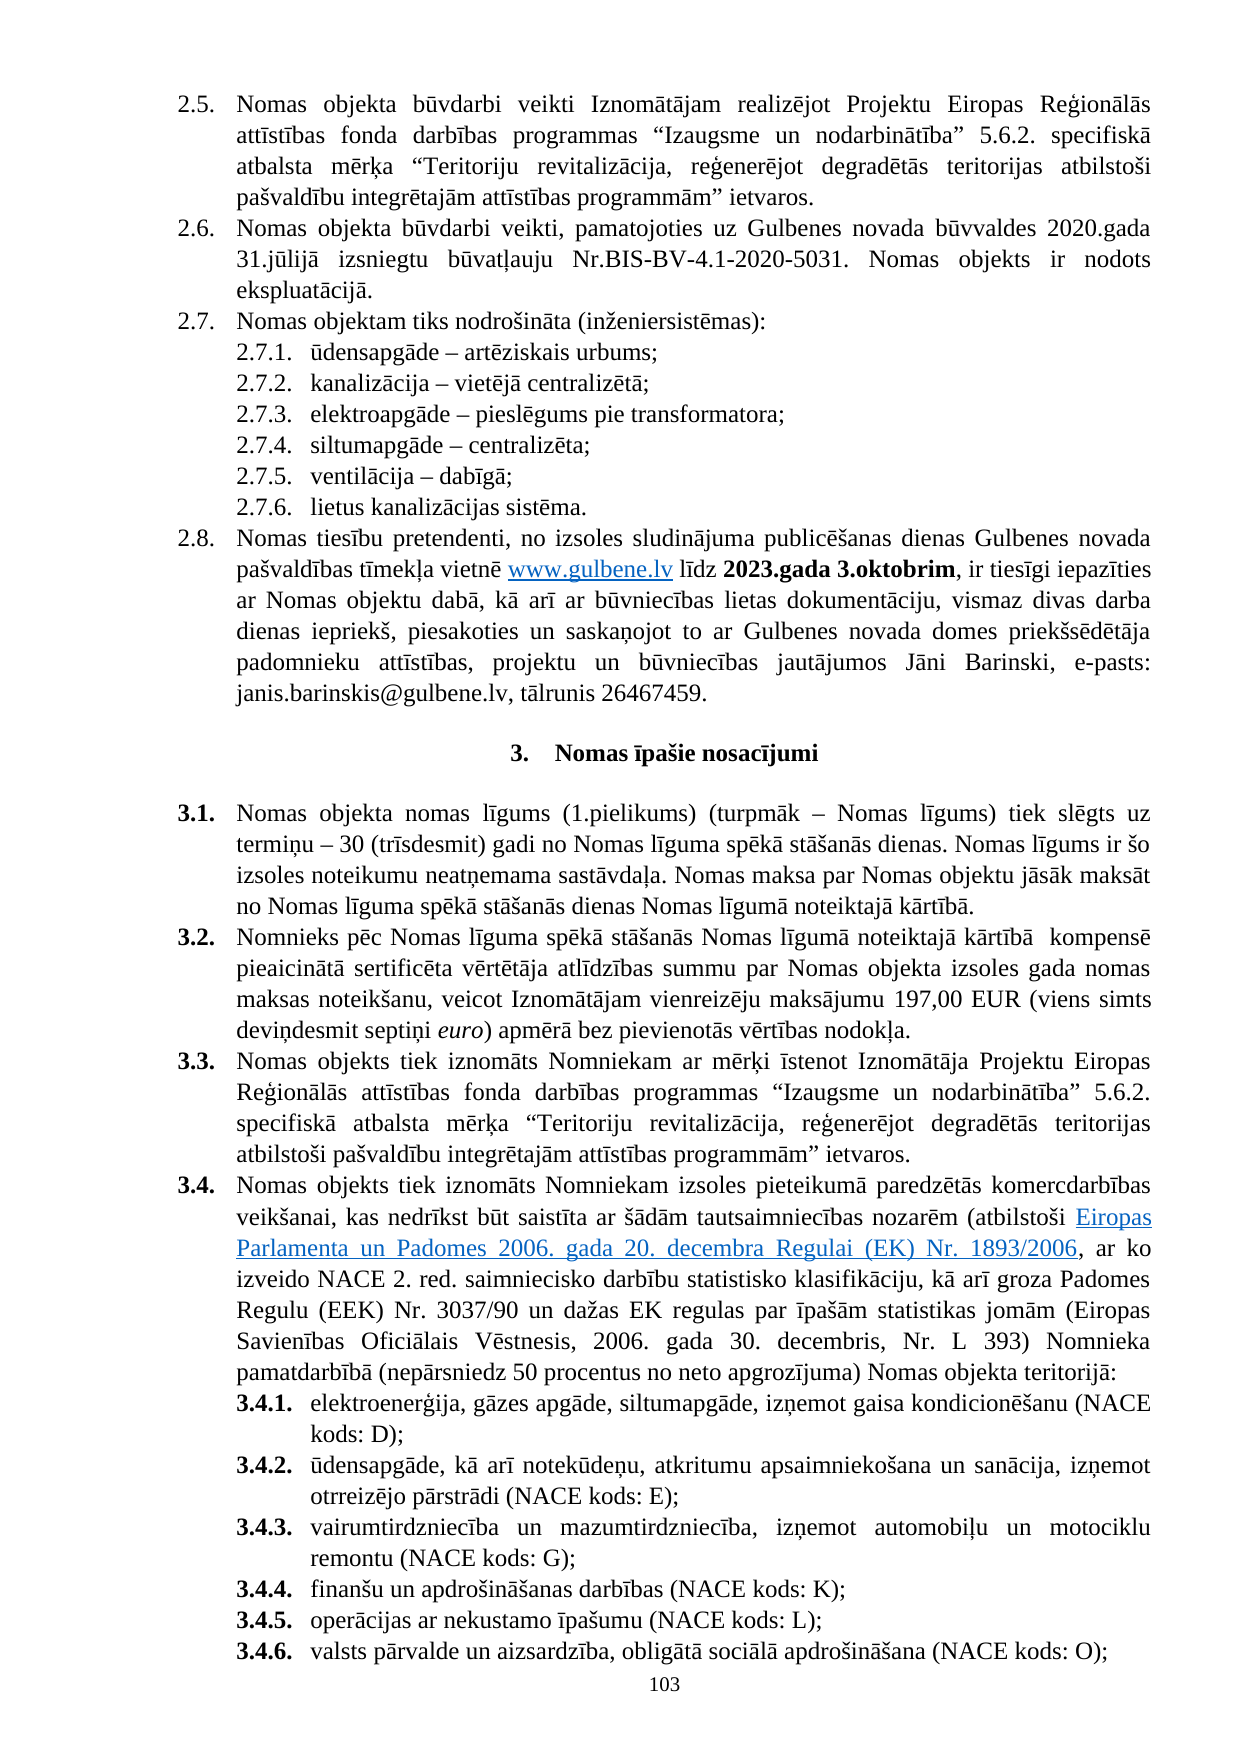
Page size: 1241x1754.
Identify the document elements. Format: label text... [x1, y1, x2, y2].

list ūdensapgāde – artēziskais urbums; [236, 337, 1152, 366]
list Nomas objekts tiek iznomāts Nomniekam ar mērķi īstenot Iznomātāja Projektu Eiropas Reģionālās attīstības fonda darbības programmas “Izaugsme un nodarbinātība” 5.6.2. specifiskā atbalsta mērķa “Teritoriju revitalizācija, reģenerējot degradētās teritorijas atbilstoši pašvaldību integrētajām attīstības programmām” ietvaros. [177, 1046, 1152, 1168]
list kanalizācija – vietējā centralizētā; [236, 368, 1152, 397]
list finanšu un apdrošināšanas darbības (NACE kods: K); [236, 1574, 1152, 1603]
list elektroenerģija, gāzes apgāde, siltumapgāde, izņemot gaisa kondicionēšanu (NACE kods: D); [236, 1388, 1152, 1448]
list ventilācija – dabīgā; [236, 461, 1152, 490]
list operācijas ar nekustamo īpašumu (NACE kods: L); [236, 1605, 1152, 1634]
list siltumapgāde – centralizēta; [236, 430, 1152, 459]
list Nomas objektam tiks nodrošināta (inženiersistēmas): [177, 306, 1152, 335]
list elektroapgāde – pieslēgums pie transformatora; [236, 399, 1152, 428]
list Nomas objekta būvdarbi veikti Iznomātājam realizējot Projektu Eiropas Reģionālās attīstības fonda darbības programmas “Izaugsme un nodarbinātība” 5.6.2. specifiskā atbalsta mērķa “Teritoriju revitalizācija, reģenerējot degradētās teritorijas atbilstoši pašvaldību integrētajām attīstības programmām” ietvaros. [177, 89, 1152, 211]
list Nomas īpašie nosacījumi [177, 738, 1152, 767]
list lietus kanalizācijas sistēma. [236, 492, 1152, 521]
list Nomas tiesību pretendenti, no izsoles sludinājuma publicēšanas dienas Gulbenes novada pašvaldības tīmekļa vietnē www.gulbene.lv līdz 2023.gada 3.oktobrim, ir tiesīgi iepazīties ar Nomas objektu dabā, kā arī ar būvniecības lietas dokumentāciju, vismaz divas darba dienas iepriekš, piesakoties un saskaņojot to ar Gulbenes novada domes priekšsēdētāja padomnieku attīstības, projektu un būvniecības jautājumos Jāni Barinski, e-pasts: janis.barinskis@gulbene.lv, tālrunis 26467459. [177, 523, 1152, 707]
list Nomas objekta būvdarbi veikti, pamatojoties uz Gulbenes novada būvvaldes 2020.gada 31.jūlijā izsniegtu būvatļauju Nr.BIS-BV-4.1-2020-5031. Nomas objekts ir nodots ekspluatācijā. [177, 213, 1152, 304]
list Nomas objekts tiek iznomāts Nomniekam izsoles pieteikumā paredzētās komercdarbības veikšanai, kas nedrīkst būt saistīta ar šādām tautsaimniecības nozarēm (atbilstoši Eiropas Parlamenta un Padomes 2006. gada 20. decembra Regulai (EK) Nr. 1893/2006, ar ko izveido NACE 2. red. saimniecisko darbību statistisko klasifikāciju, kā arī groza Padomes Regulu (EEK) Nr. 3037/90 un dažas EK regulas par īpašām statistikas jomām (Eiropas Savienības Oficiālais Vēstnesis, 2006. gada 30. decembris, Nr. L 393) Nomnieka pamatdarbībā (nepārsniedz 50 procentus no neto apgrozījuma) Nomas objekta teritorijā: [177, 1171, 1152, 1386]
list vairumtirdzniecība un mazumtirdzniecība, izņemot automobiļu un motociklu remontu (NACE kods: G); [236, 1512, 1152, 1572]
list valsts pārvalde un aizsardzība, obligātā sociālā apdrošināšana (NACE kods: O); [236, 1636, 1152, 1665]
list ūdensapgāde, kā arī notekūdeņu, atkritumu apsaimniekošana un sanācija, izņemot otrreizējo pārstrādi (NACE kods: E); [236, 1450, 1152, 1510]
list Nomas objekta nomas līgums (1.pielikums) (turpmāk – Nomas līgums) tiek slēgts uz termiņu – 30 (trīsdesmit) gadi no Nomas līguma spēkā stāšanās dienas. Nomas līgums ir šo izsoles noteikumu neatņemama sastāvdaļa. Nomas maksa par Nomas objektu jāsāk maksāt no Nomas līguma spēkā stāšanās dienas Nomas līgumā noteiktajā kārtībā. [177, 798, 1152, 920]
list Nomnieks pēc Nomas līguma spēkā stāšanās Nomas līgumā noteiktajā kārtībā kompensē pieaicinātā sertificēta vērtētāja atlīdzības summu par Nomas objekta izsoles gada nomas maksas noteikšanu, veicot Iznomātājam vienreizēju maksājumu 197,00 EUR (viens simts deviņdesmit septiņi euro) apmērā bez pievienotās vērtības nodokļa. [177, 922, 1152, 1044]
